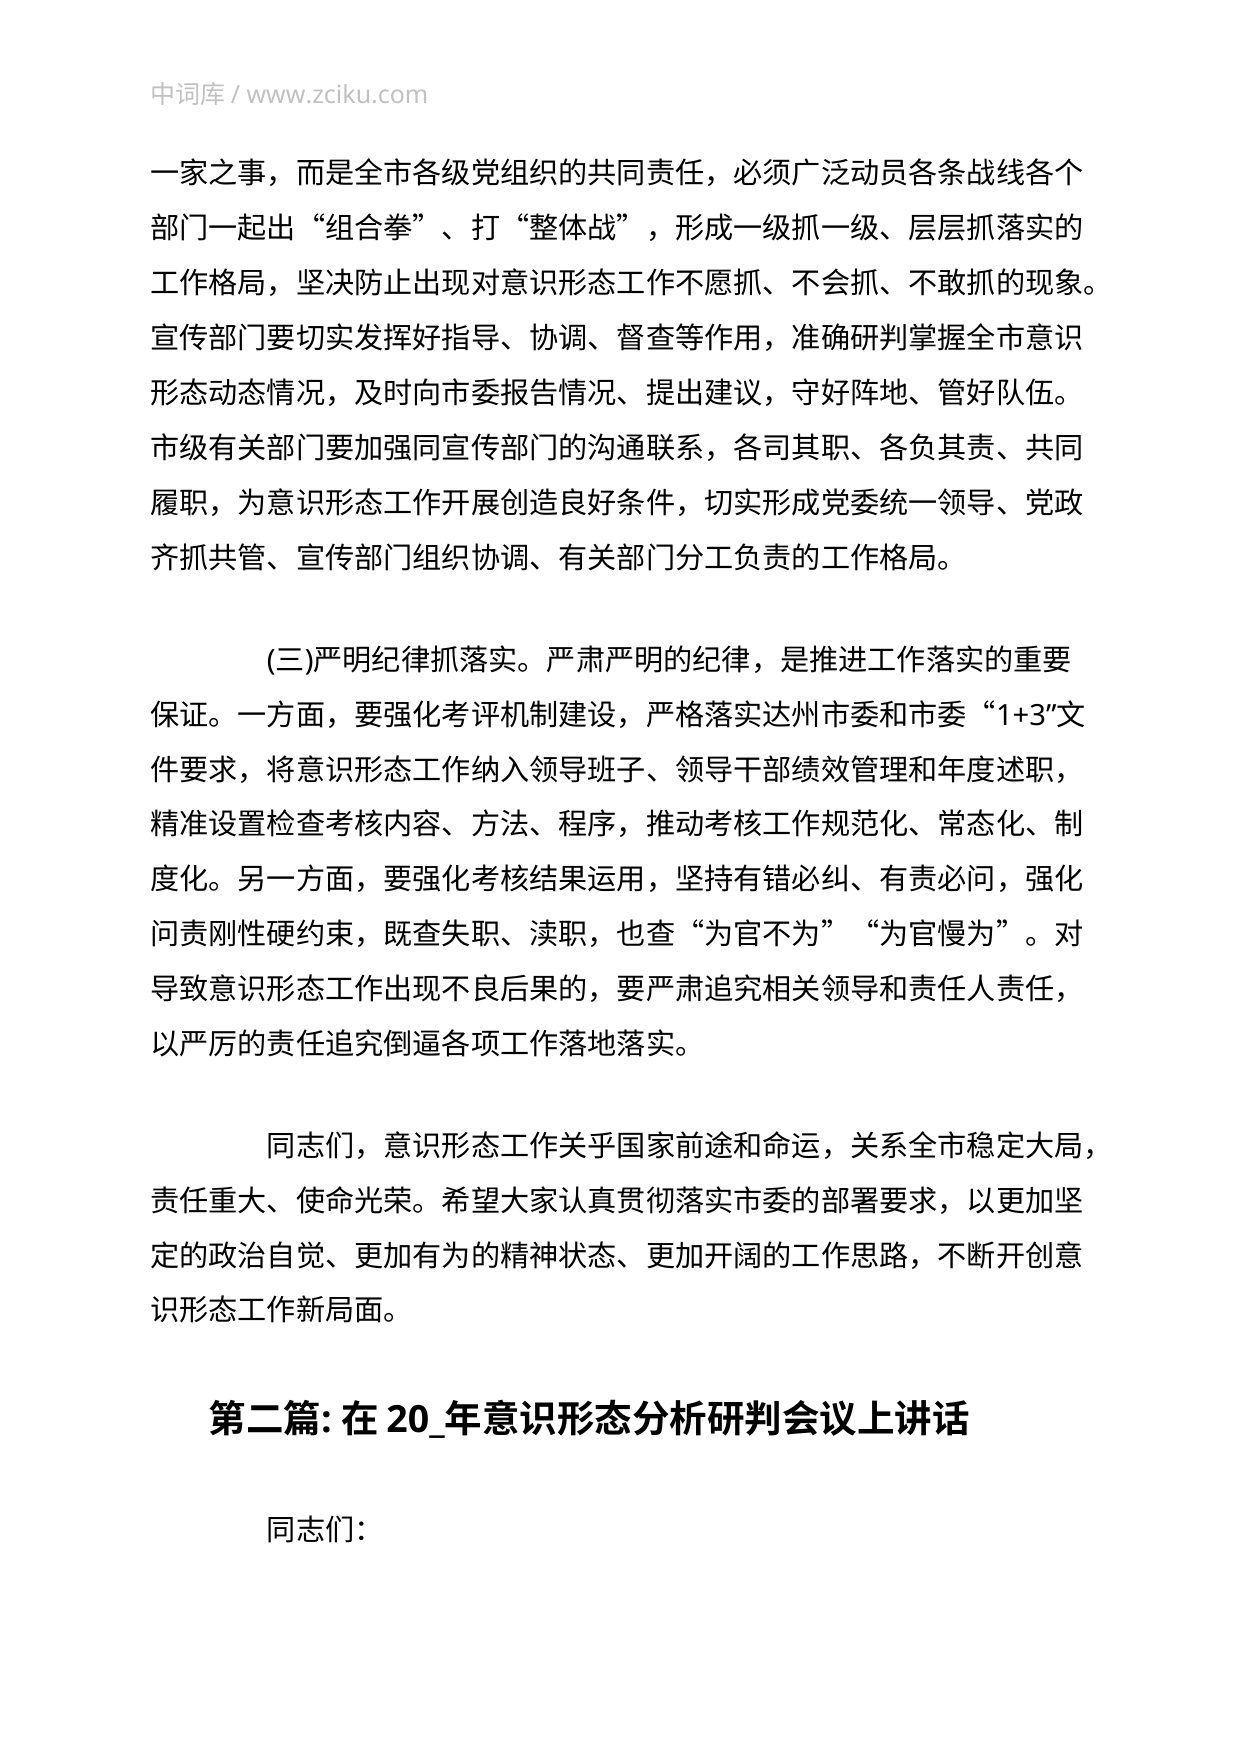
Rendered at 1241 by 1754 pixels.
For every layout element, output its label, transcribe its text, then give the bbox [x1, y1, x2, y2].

text (三)严明纪律抓落实。严肃严明的纪律，是推进工作落实的重要保证。一方面，要强化考评机制建设，严格落实达州市委和市委“1+3”文件要求，将意识形态工作纳入领导班子、领导干部绩效管理和年度述职，精准设置检查考核内容、方法、程序，推动考核工作规范化、常态化、制度化。另一方面，要强化考核结果运用，坚持有错必纠、有责必问，强化问责刚性硬约束，既查失职、渎职，也查“为官不为”“为官慢为”。对导致意识形态工作出现不良后果的，要严肃追究相关领导和责任人责任，以严厉的责任追究倒逼各项工作落地落实。 [150, 636, 1090, 1063]
text 第二篇: 在20_年意识形态分析研判会议上讲话 [150, 1389, 1090, 1443]
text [150, 150, 1090, 577]
text 同志们： [150, 1506, 1090, 1549]
text 同志们，意识形态工作关乎国家前途和命运，关系全市稳定大局，责任重大、使命光荣。希望大家认真贯彻落实市委的部署要求，以更加坚定的政治自觉、更加有为的精神状态、更加开阔的工作思路，不断开创意识形态工作新局面。 [150, 1122, 1090, 1329]
